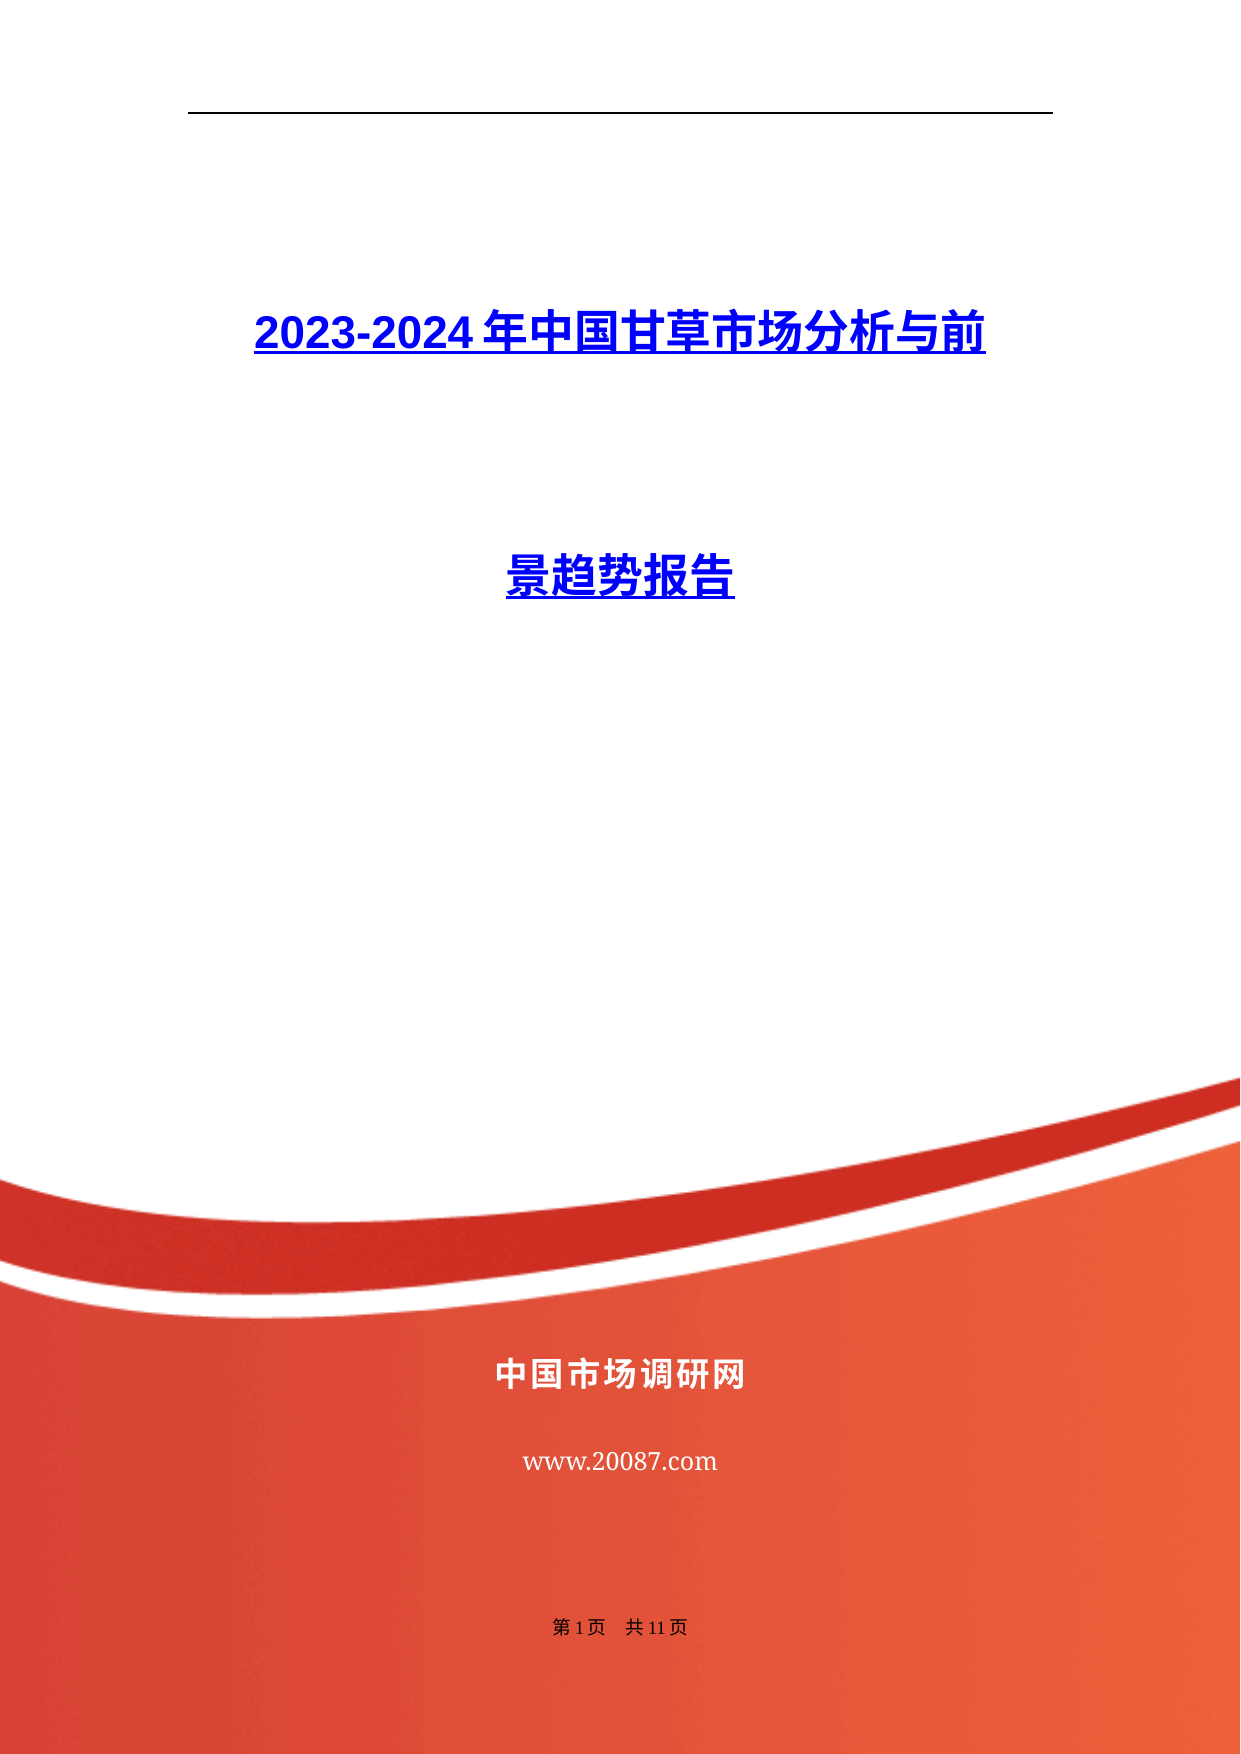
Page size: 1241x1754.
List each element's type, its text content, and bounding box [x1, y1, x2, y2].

text www.20087.com [187, 1428, 1053, 1493]
picture [0, 1006, 1241, 1754]
table_header 2023-2024年中国甘草市场分析与前景趋势报告 [188, 207, 1053, 773]
subtitle 中国市场调研网 [187, 1339, 1053, 1404]
